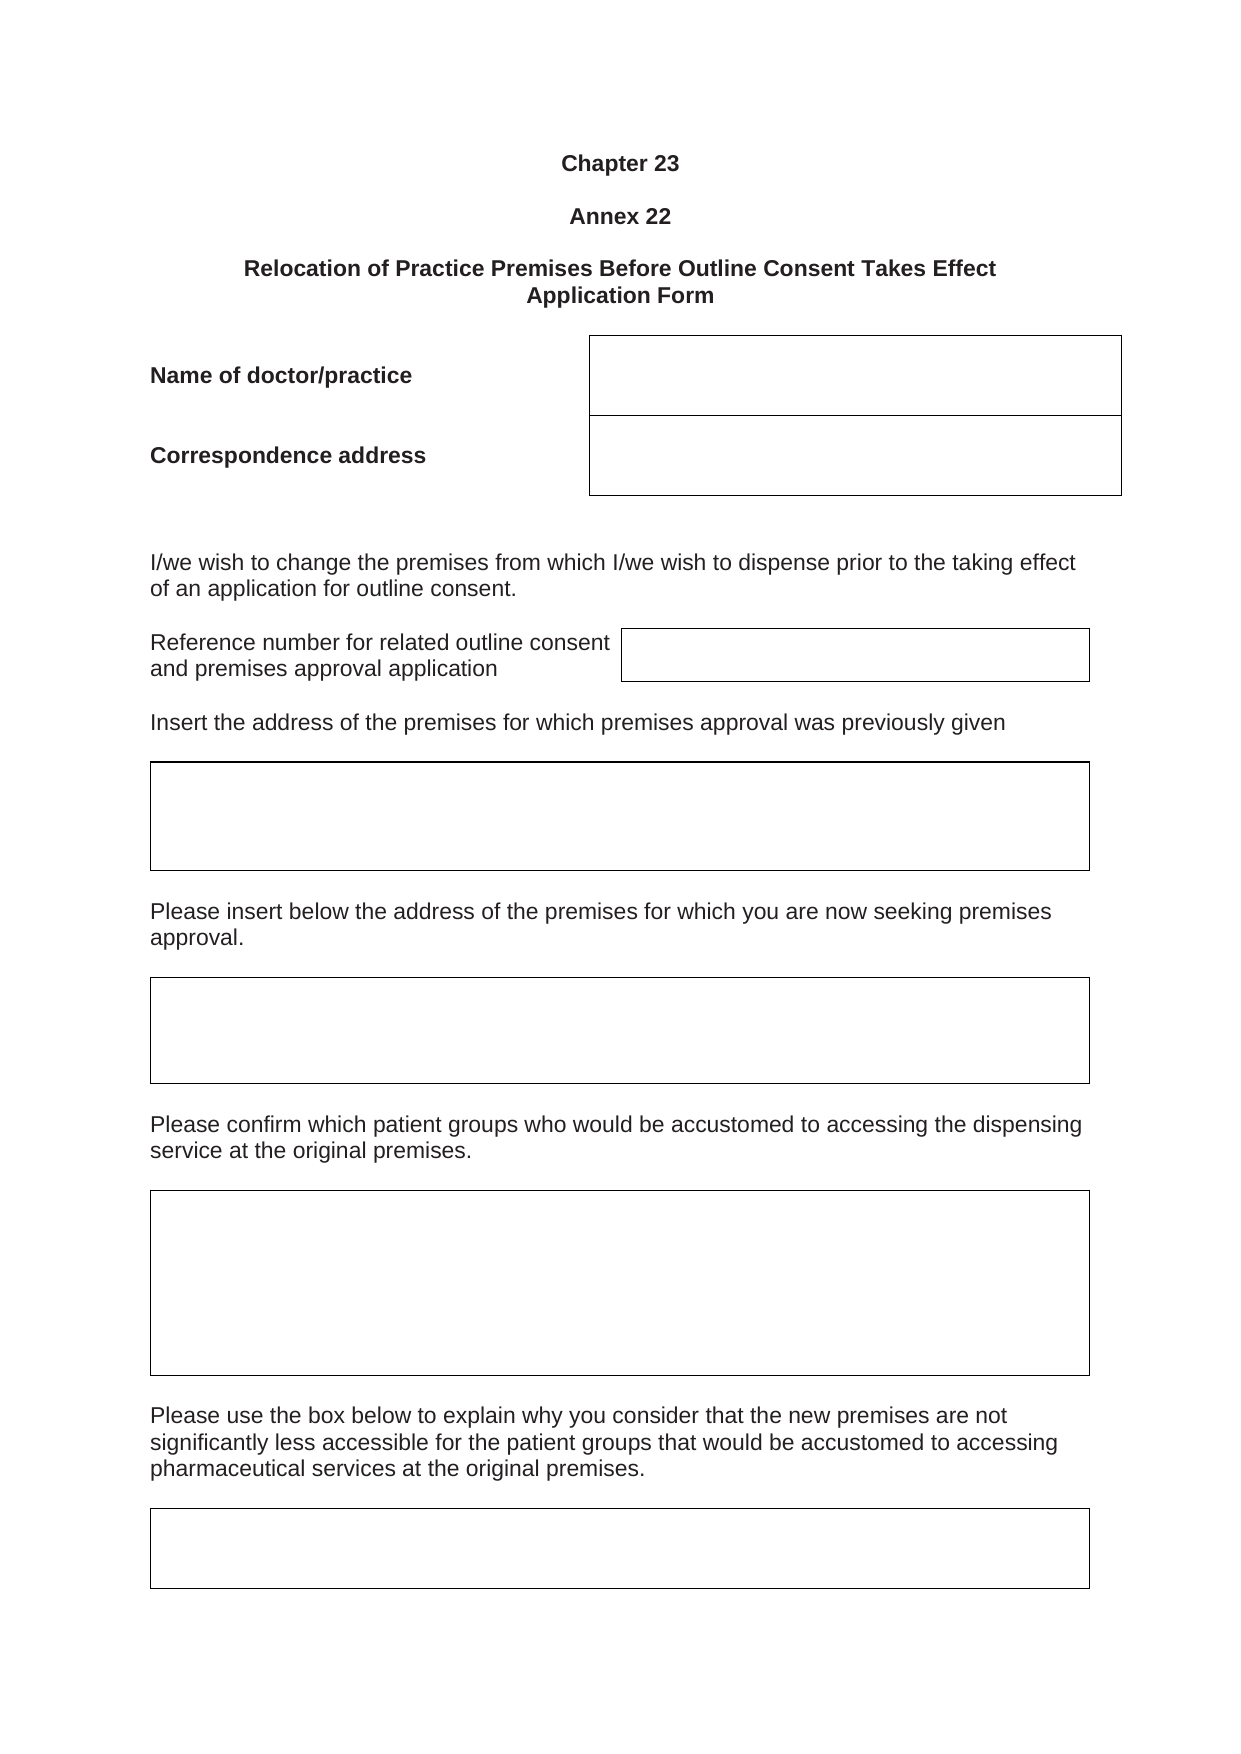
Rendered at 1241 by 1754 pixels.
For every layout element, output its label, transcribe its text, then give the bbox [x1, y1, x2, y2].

text Application Form [150, 282, 1090, 308]
table_header [590, 336, 1121, 414]
text Please confirm which patient groups who would be accustomed to accessing the dispensing service at the original premises. [150, 1111, 1090, 1163]
table_header Name of doctor/practice [150, 335, 589, 414]
text Please insert below the address of the premises for which you are now seeking premises approval. [150, 898, 1090, 950]
table_header [151, 1509, 1089, 1588]
table_header [151, 978, 1089, 1083]
text Relocation of Practice Premises Before Outline Consent Takes Effect [150, 255, 1090, 282]
table_header [151, 763, 1089, 870]
table_header [622, 629, 1089, 681]
text Annex 22 [150, 203, 1090, 229]
table_cell [590, 416, 1121, 495]
text Please use the box below to explain why you consider that the new premises are not significantly less accessible for the patient groups that would be accustomed to accessing pharmaceutical services at the original premises. [150, 1402, 1090, 1482]
text Insert the address of the premises for which premises approval was previously given [150, 709, 1090, 735]
table_header Reference number for related outline consent and premises approval application [150, 628, 621, 681]
table_cell Correspondence address [150, 415, 589, 495]
table_header [151, 1191, 1089, 1375]
text Chapter 23 [150, 150, 1090, 176]
text I/we wish to change the premises from which I/we wish to dispense prior to the taking effect of an application for outline consent. [150, 548, 1090, 601]
